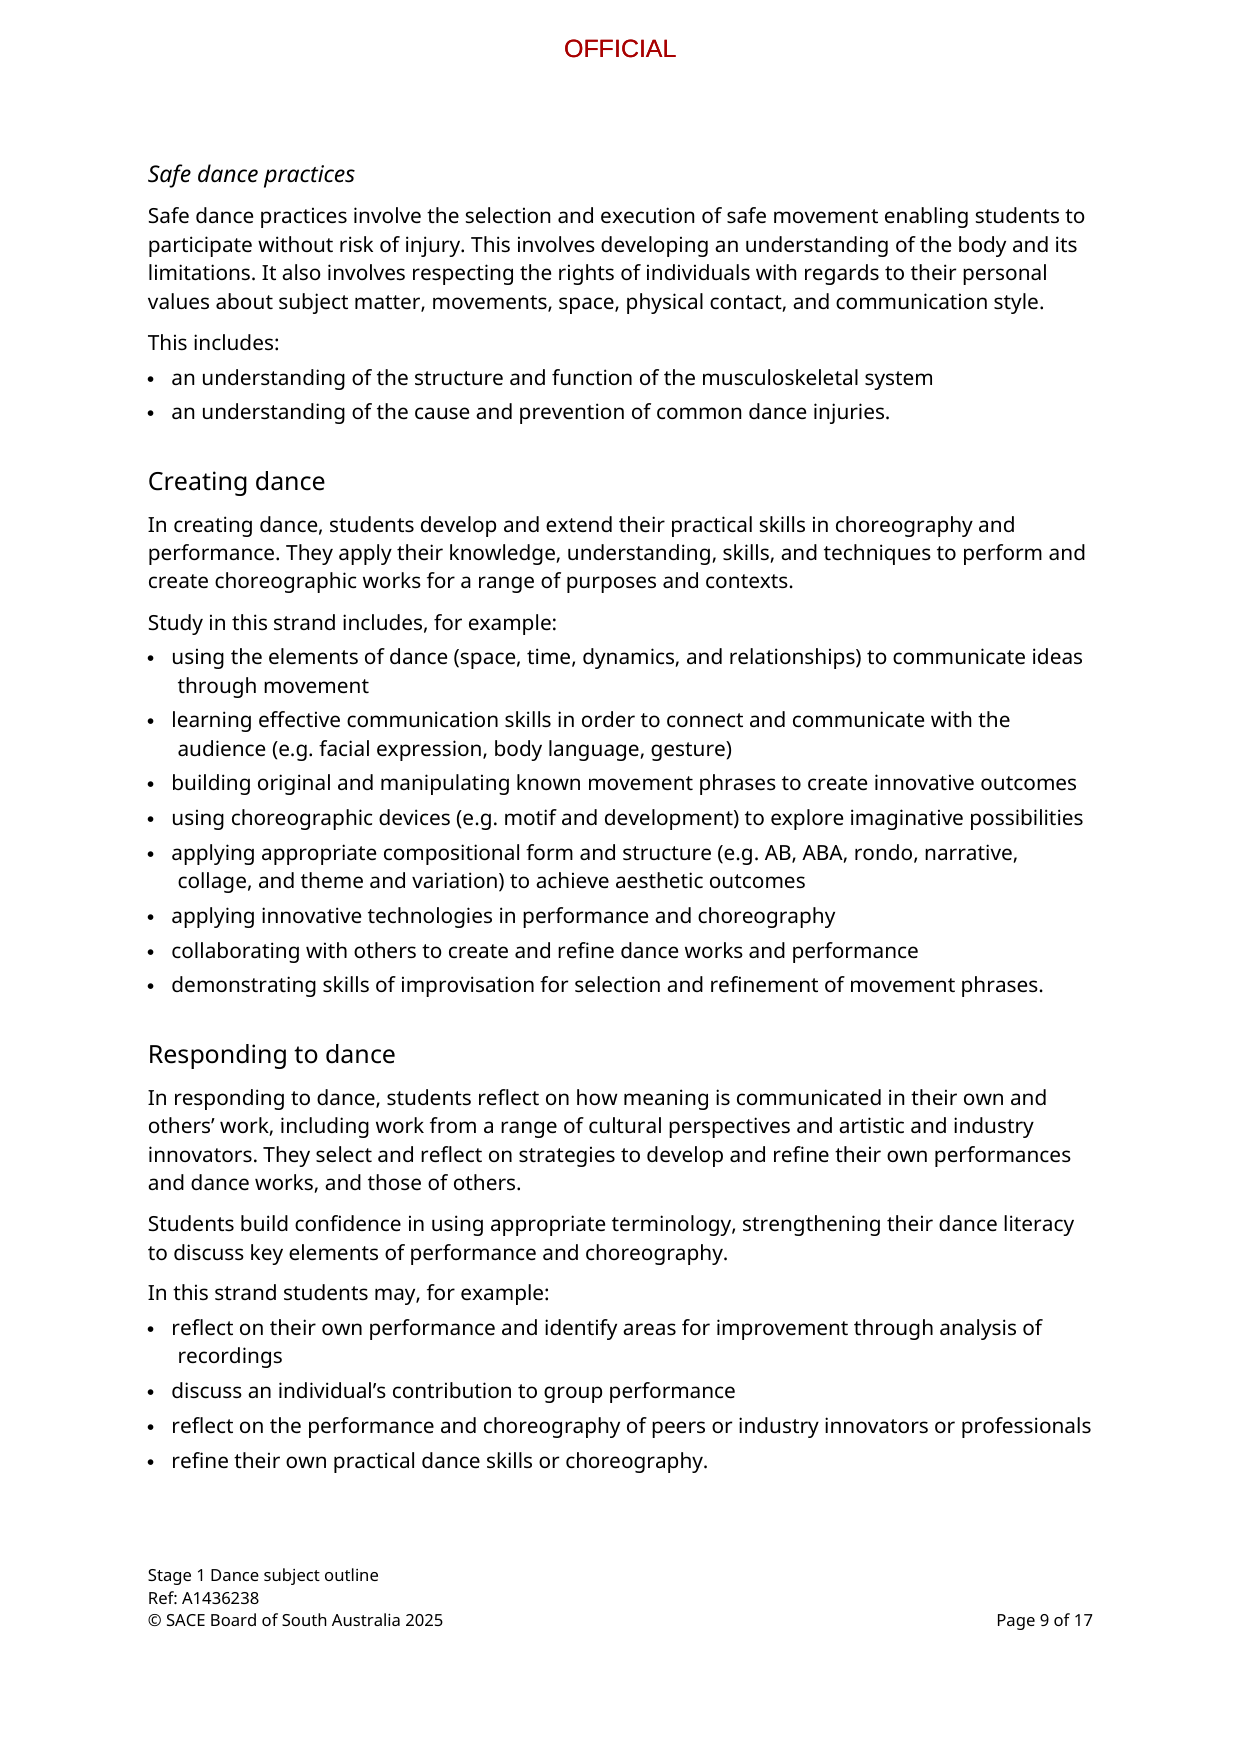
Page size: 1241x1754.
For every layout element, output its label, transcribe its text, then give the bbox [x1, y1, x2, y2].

text discuss an individual’s contribution to group performance [148, 1376, 1092, 1405]
text reflect on the performance and choreography of peers or industry innovators or professionals [148, 1411, 1092, 1439]
text Study in this strand includes, for example: [148, 608, 1092, 636]
text This includes: [148, 328, 1092, 356]
subtitle Responding to dance [148, 1036, 1092, 1070]
text applying appropriate compositional form and structure (e.g. AB, ABA, rondo, narrative, collage, and theme and variation) to achieve aesthetic outcomes [148, 838, 1092, 895]
subtitle Creating dance [148, 463, 1092, 497]
text an understanding of the cause and prevention of common dance injuries. [148, 397, 1092, 426]
text an understanding of the structure and function of the musculoskeletal system [148, 363, 1092, 391]
text collaborating with others to create and refine dance works and performance [148, 936, 1092, 964]
text Safe dance practices [148, 158, 1092, 189]
text In creating dance, students develop and extend their practical skills in choreography and performance. They apply their knowledge, understanding, skills, and techniques to perform and create choreographic works for a range of purposes and contexts. [148, 510, 1092, 595]
text refine their own practical dance skills or choreography. [148, 1446, 1092, 1474]
text using the elements of dance (space, time, dynamics, and relationships) to communicate ideas through movement [148, 642, 1092, 699]
text reflect on their own performance and identify areas for improvement through analysis of recordings [148, 1313, 1092, 1370]
text Safe dance practices involve the selection and execution of safe movement enabling students to participate without risk of injury. This involves developing an understanding of the body and its limitations. It also involves respecting the rights of individuals with regards to their personal values about subject matter, movements, space, physical contact, and communication style. [148, 202, 1092, 315]
text In responding to dance, students reflect on how meaning is communicated in their own and others’ work, including work from a range of cultural perspectives and artistic and industry innovators. They select and reflect on strategies to develop and refine their own performances and dance works, and those of others. [148, 1083, 1092, 1197]
text learning effective communication skills in order to connect and communicate with the audience (e.g. facial expression, body language, gesture) [148, 705, 1092, 762]
text demonstrating skills of improvisation for selection and refinement of movement phrases. [148, 970, 1092, 999]
text building original and manipulating known movement phrases to create innovative outcomes [148, 768, 1092, 797]
text Students build confidence in using appropriate terminology, strengthening their dance literacy to discuss key elements of performance and choreography. [148, 1209, 1092, 1266]
text In this strand students may, for example: [148, 1278, 1092, 1307]
text using choreographic devices (e.g. motif and development) to explore imaginative possibilities [148, 803, 1092, 832]
text applying innovative technologies in performance and choreography [148, 901, 1092, 929]
